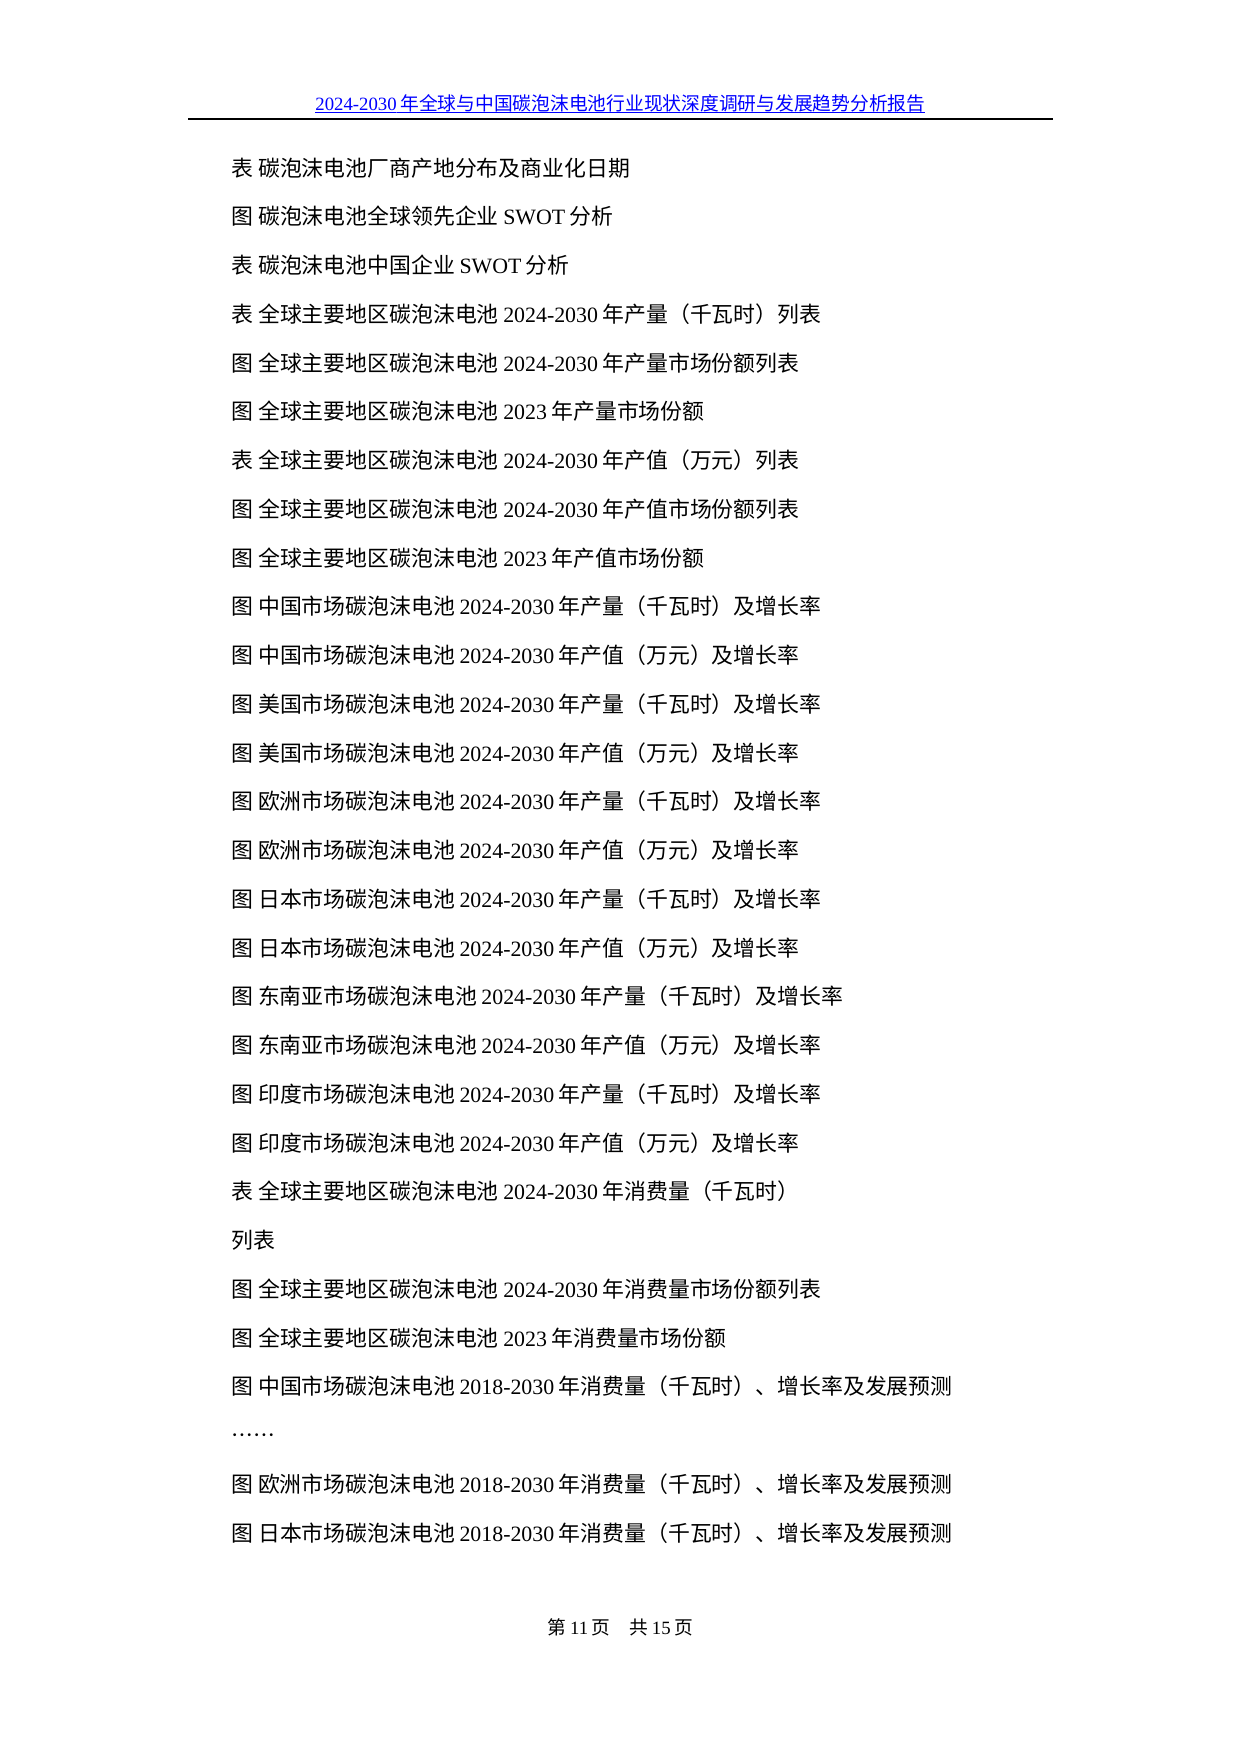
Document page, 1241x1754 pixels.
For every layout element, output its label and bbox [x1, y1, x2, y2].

text [187, 150, 1053, 1548]
